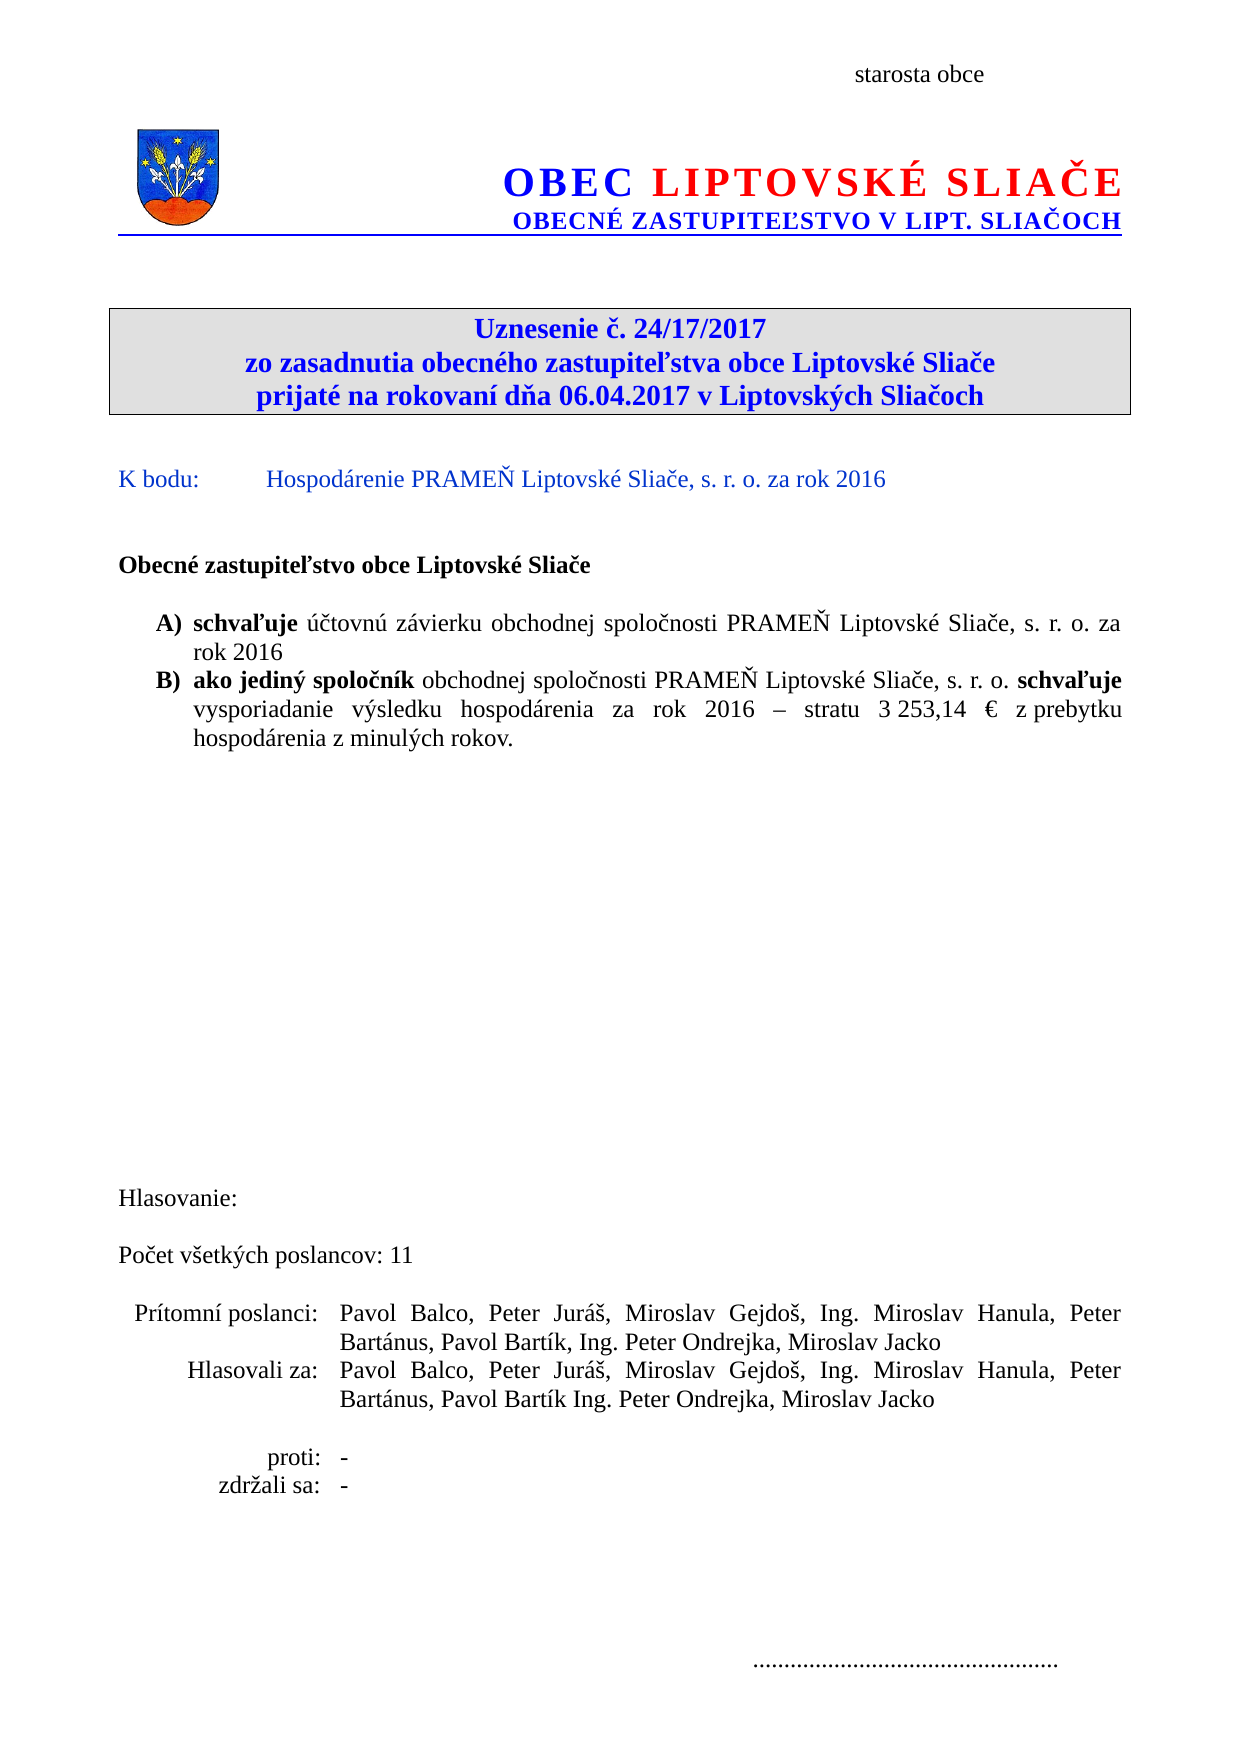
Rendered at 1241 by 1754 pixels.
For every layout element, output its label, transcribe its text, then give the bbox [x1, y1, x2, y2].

text OBECNÉ ZASTUPITEĽSTVO V LIPT. SLIAČOCH [118, 206, 1122, 234]
text Uznesenie č. 24/17/2017 zo zasadnutia obecného zastupiteľstva obce Liptovské Sliače prijaté na rokovaní dňa 06.04.2017 v Liptovských Sliačoch [110, 309, 1130, 414]
text Obecné zastupiteľstvo obce Liptovské Sliače [118, 550, 1122, 579]
text zdržali sa: - [118, 1470, 1122, 1499]
list schvaľuje účtovnú závierku obchodnej spoločnosti PRAMEŇ Liptovské Sliače, s. r. o. za rok 2016 [156, 608, 1122, 665]
text K bodu: Hospodárenie PRAMEŇ Liptovské Sliače, s. r. o. za rok 2016 [118, 464, 1122, 493]
list ako jediný spoločník obchodnej spoločnosti PRAMEŇ Liptovské Sliače, s. r. o. schvaľuje vysporiadanie výsledku hospodárenia za rok 2016 – stratu 3 253,14 € z prebytku hospodárenia z minulých rokov. [156, 665, 1122, 752]
text starosta obce [118, 59, 1122, 117]
text OBEC LIPTOVSKÉ SLIAČE [118, 158, 1122, 206]
text Hlasovali za: Pavol Balco, Peter Juráš, Miroslav Gejdoš, Ing. Miroslav Hanula, Peter Bartánus, Pavol Bartík Ing. Peter Ondrejka, Miroslav Jacko [118, 1355, 1122, 1413]
text Počet všetkých poslancov: 11 [118, 1240, 1122, 1269]
text ................................................. [118, 1644, 1122, 1673]
text Prítomní poslanci: Pavol Balco, Peter Juráš, Miroslav Gejdoš, Ing. Miroslav Hanula, Peter Bartánus, Pavol Bartík, Ing. Peter Ondrejka, Miroslav Jacko [118, 1298, 1122, 1355]
text Hlasovanie: [118, 1183, 1122, 1212]
text proti: - [118, 1442, 1122, 1470]
